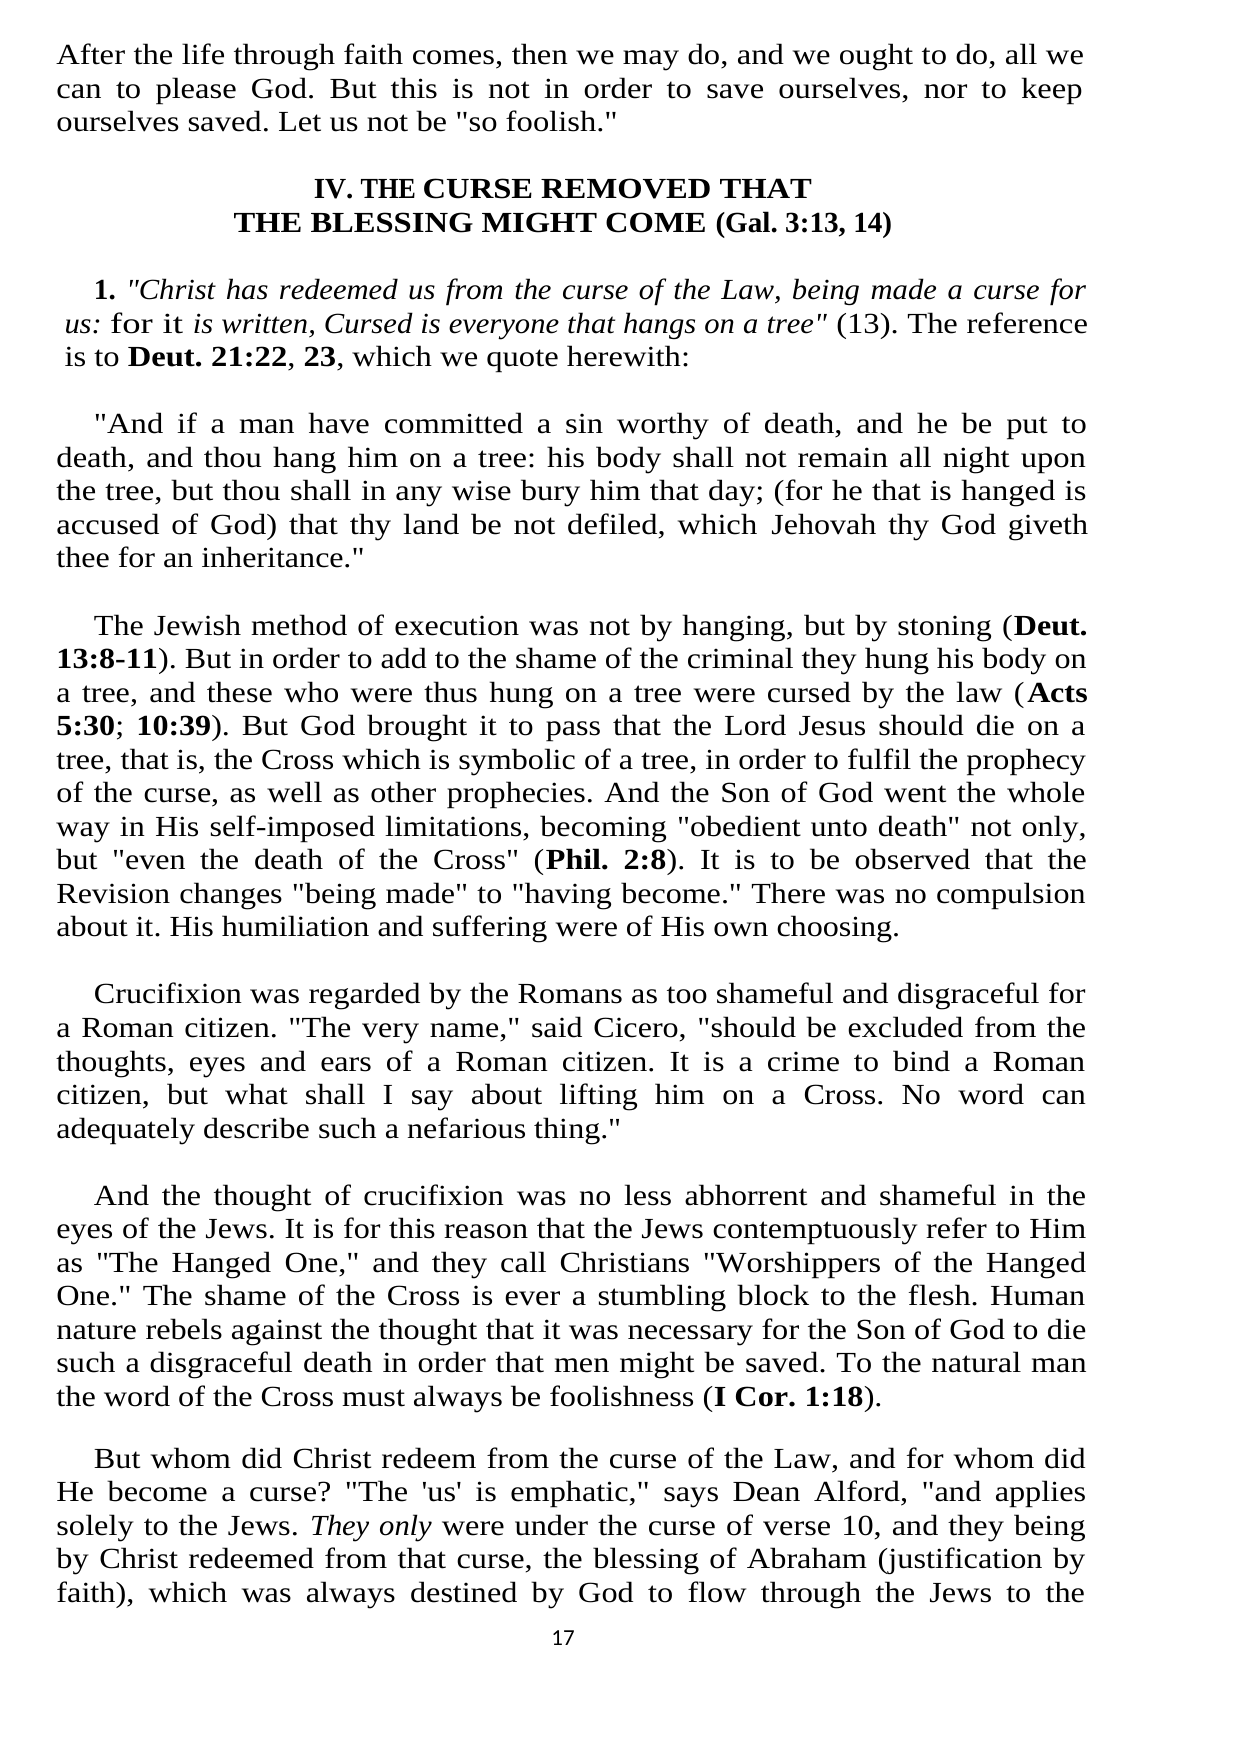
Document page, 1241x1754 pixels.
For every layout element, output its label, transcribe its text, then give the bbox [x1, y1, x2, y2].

text THE BLESSING MIGHT COME (Gal. 3:13, 14) [37, 205, 1088, 239]
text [56, 1441, 1087, 1608]
text The Jewish method of execution was not by hanging, but by stoning (Deut. 13:8-11). But in order to add to the shame of the criminal they hung his body on a tree, and these who were thus hung on a tree were cursed by the law (Acts 5:30; 10:39). But God brought it to pass that the Lord Jesus should die on a tree, that is, the Cross which is symbolic of a tree, in order to fulfil the prophecy of the curse, as well as other prophecies. And the Son of God went the whole way in His self-imposed limitations, becoming "obedient unto death" not only, but "even the death of the Cross" (Phil. 2:8). It is to be observed that the Revision changes "being made" to "having become." There was no compulsion about it. His humiliation and suffering were of His own choosing. [56, 608, 1088, 943]
text Crucifixion was regarded by the Romans as too shameful and disgraceful for a Roman citizen. "The very name," said Cicero, "should be excluded from the thoughts, eyes and ears of a Roman citizen. It is a crime to bind a Roman citizen, but what shall I say about lifting him on a Cross. No word can adequately describe such a nefarious thing." [56, 977, 1088, 1144]
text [56, 37, 1085, 138]
text And the thought of crucifixion was no less abhorrent and shameful in the eyes of the Jews. It is for this reason that the Jews contemptuously refer to Him as "The Hanged One," and they call Christians "Worshippers of the Hanged One." The shame of the Cross is ever a stumbling block to the flesh. Human nature rebels against the thought that it was necessary for the Son of God to die such a disgraceful death in order that men might be saved. To the natural man the word of the Cross must always be foolishness (I Cor. 1:18). [56, 1178, 1088, 1413]
text "And if a man have committed a sin worthy of death, and he be put to death, and thou hang him on a tree: his body shall not remain all night upon the tree, but thou shall in any wise bury him that day; (for he that is hanged is accused of God) that thy land be not defiled, which Jehovah thy God giveth thee for an inheritance." [56, 406, 1088, 574]
text 1. "Christ has redeemed us from the curse of the Law, being made a curse for us: for it is written, Cursed is everyone that hangs on a tree" (13). The reference is to Deut. 21:22, 23, which we quote herewith: [64, 272, 1088, 373]
text IV. THE CURSE REMOVED THAT [37, 172, 1088, 205]
